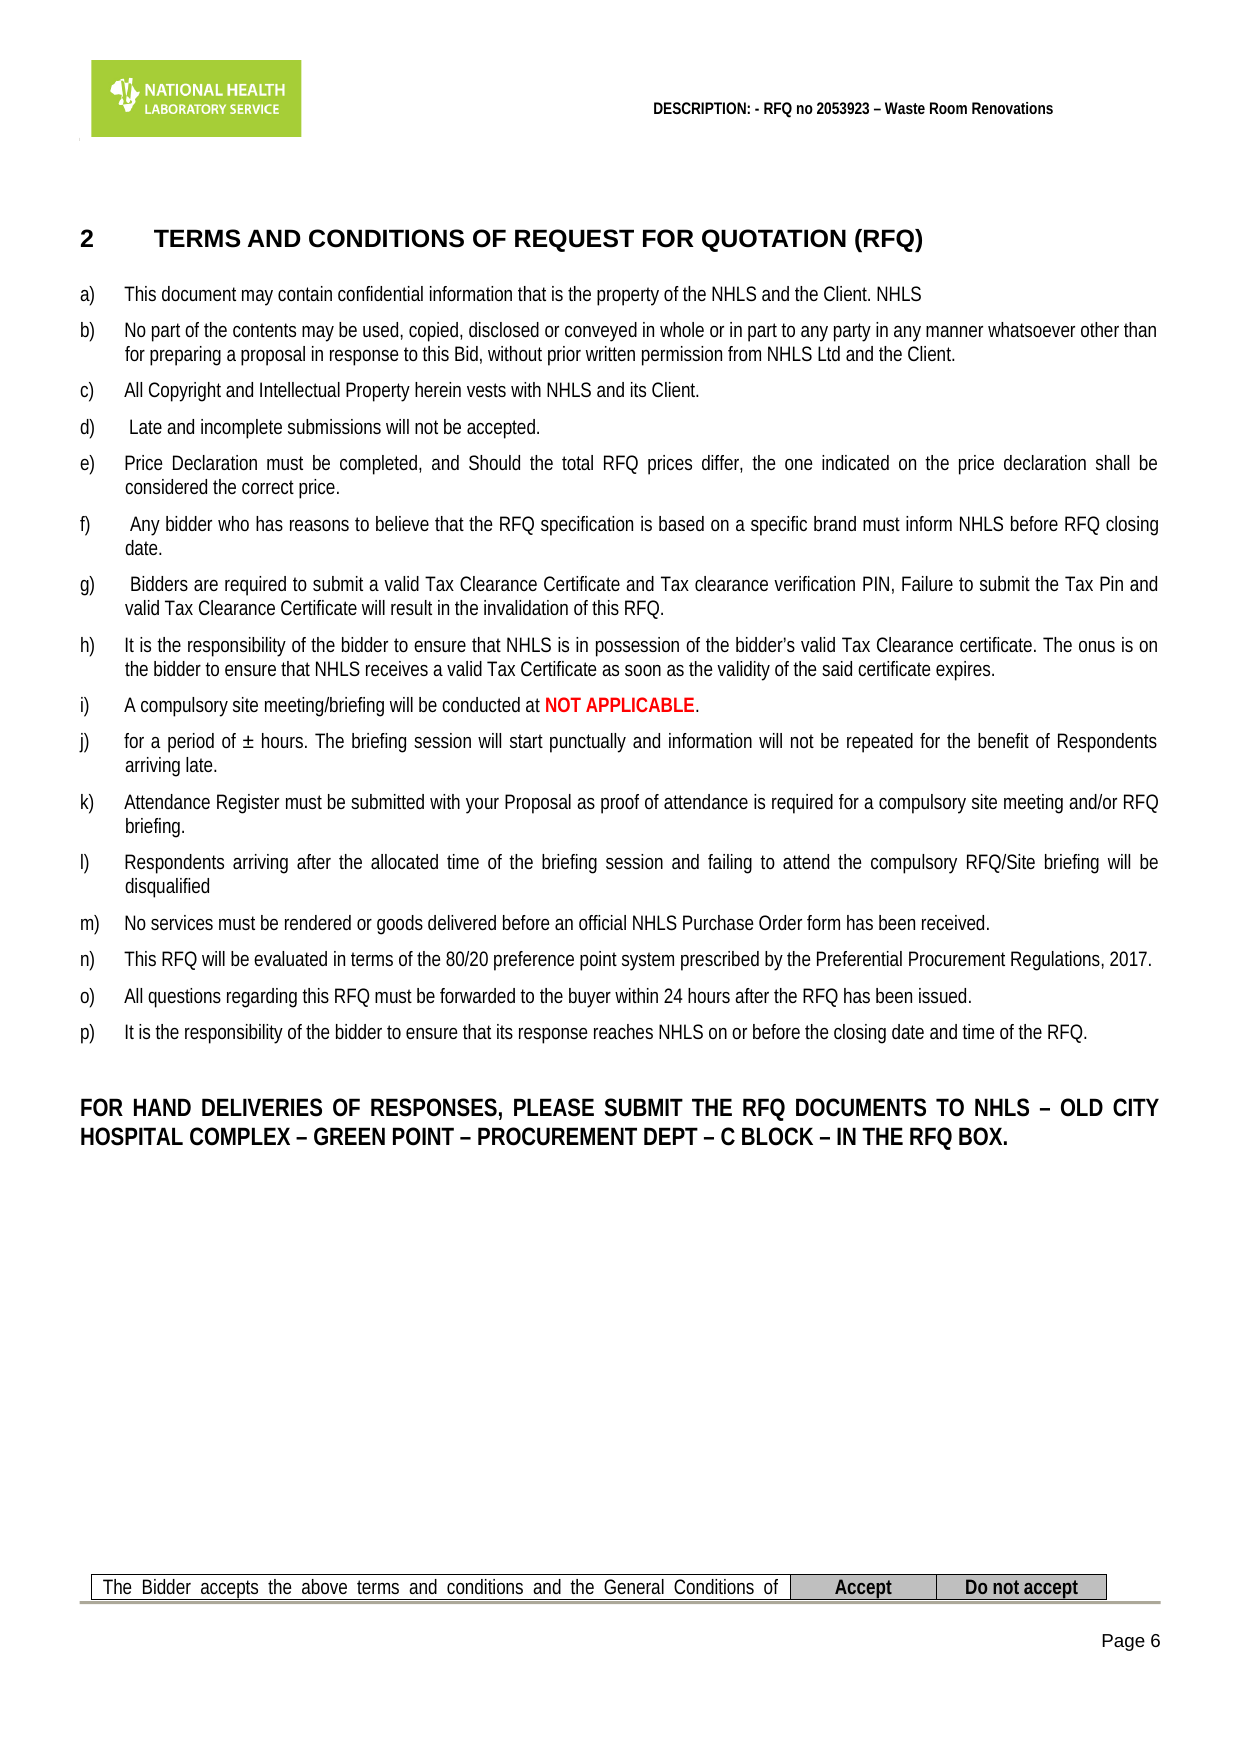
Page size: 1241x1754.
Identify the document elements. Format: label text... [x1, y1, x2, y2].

text FOR HAND DELIVERIES OF RESPONSES, PLEASE SUBMIT THE RFQ DOCUMENTS TO NHLS – OLD CITY HOSPITAL COMPLEX – GREEN POINT – PROCUREMENT DEPT – C BLOCK – IN THE RFQ BOX. [80, 1093, 1161, 1150]
list It is the responsibility of the bidder to ensure that NHLS is in possession of the bidder’s valid Tax Clearance certificate. The onus is on the bidder to ensure that NHLS receives a valid Tax Certificate as soon as the validity of the said certificate expires. [80, 632, 1161, 680]
picture [91, 60, 302, 137]
list No services must be rendered or goods delivered before an official NHLS Purchase Order form has been received. [80, 911, 1161, 934]
list Respondents arriving after the allocated time of the briefing session and failing to attend the compulsory RFQ/Site briefing will be disqualified [80, 850, 1161, 898]
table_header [92, 1575, 790, 1599]
table_header Accept [791, 1575, 936, 1599]
list All Copyright and Intellectual Property herein vests with NHLS and its Client. [80, 378, 1161, 402]
list Attendance Register must be submitted with your Proposal as proof of attendance is required for a compulsory site meeting and/or RFQ briefing. [80, 790, 1161, 838]
list A compulsory site meeting/briefing will be conducted at NOT APPLICABLE. [80, 693, 1161, 717]
subtitle TERMS AND CONDITIONS OF REQUEST FOR QUOTATION (RFQ) [80, 224, 1161, 253]
list All questions regarding this RFQ must be forwarded to the buyer within 24 hours after the RFQ has been issued. [80, 983, 1161, 1007]
list for a period of ± hours. The briefing session will start punctually and information will not be repeated for the benefit of Respondents arriving late. [80, 729, 1161, 777]
list Bidders are required to submit a valid Tax Clearance Certificate and Tax clearance verification PIN, Failure to submit the Tax Pin and valid Tax Clearance Certificate will result in the invalidation of this RFQ. [80, 572, 1161, 620]
list It is the responsibility of the bidder to ensure that its response reaches NHLS on or before the closing date and time of the RFQ. [80, 1020, 1161, 1044]
list Any bidder who has reasons to believe that the RFQ specification is based on a specific brand must inform NHLS before RFQ closing date. [80, 512, 1161, 559]
table_header Do not accept [937, 1575, 1106, 1599]
list Price Declaration must be completed, and Should the total RFQ prices differ, the one indicated on the price declaration shall be considered the correct price. [80, 451, 1161, 499]
list Late and incomplete submissions will not be accepted. [80, 415, 1161, 439]
list No part of the contents may be used, copied, disclosed or conveyed in whole or in part to any party in any manner whatsoever other than for preparing a proposal in response to this Bid, without prior written permission from NHLS Ltd and the Client. [80, 318, 1161, 366]
list This RFQ will be evaluated in terms of the 80/20 preference point system prescribed by the Preferential Procurement Regulations, 2017. [80, 947, 1161, 971]
list This document may contain confidential information that is the property of the NHLS and the Client. NHLS [80, 281, 1161, 305]
